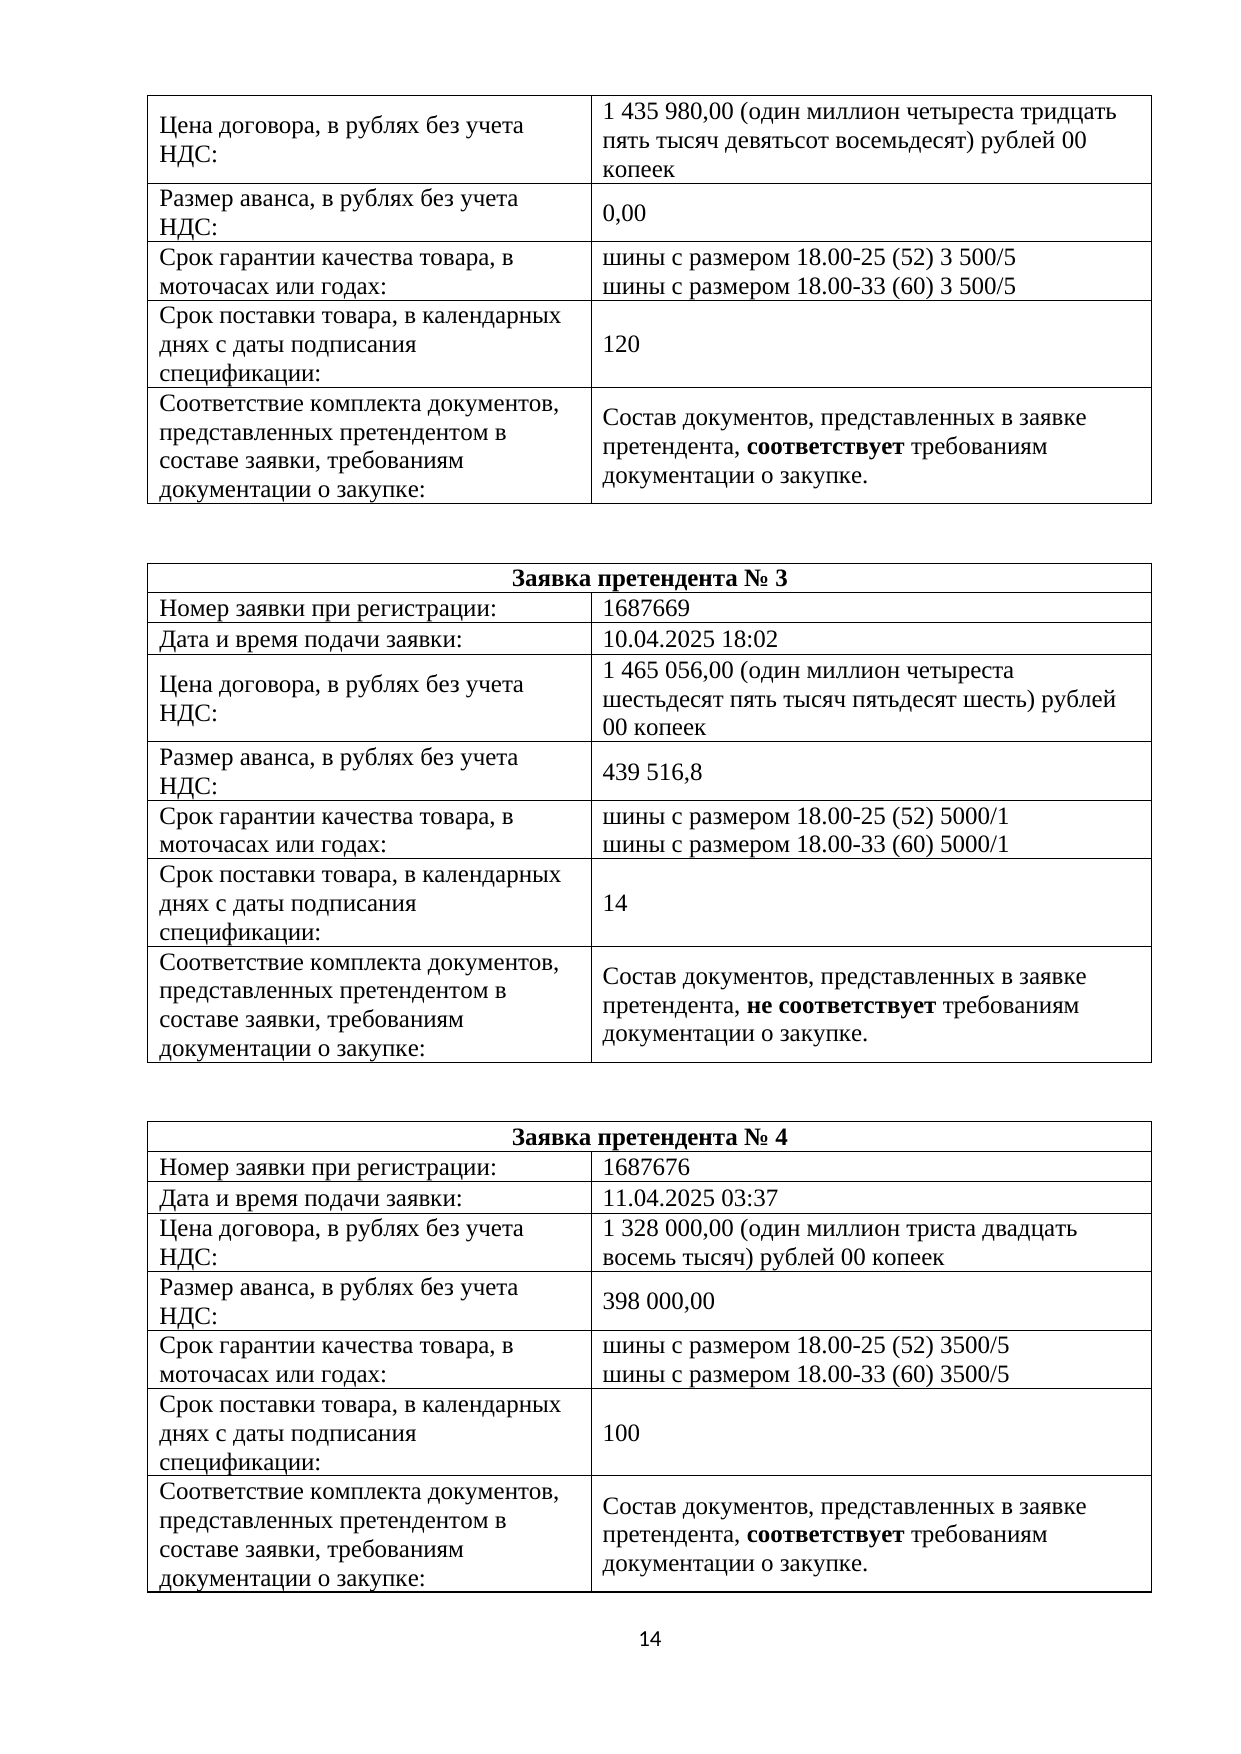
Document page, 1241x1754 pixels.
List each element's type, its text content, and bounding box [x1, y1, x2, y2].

table_cell 1 465 056,00 (один миллион четыреста шестьдесят пять тысяч пятьдесят шесть) рублей 00 копеек [592, 655, 1151, 741]
table_cell Размер аванса, в рублях без учета НДС: [148, 184, 591, 241]
table_cell 11.04.2025 03:37 [592, 1182, 1151, 1212]
table_cell Срок гарантии качества товара, в моточасах или годах: [148, 1331, 591, 1388]
table_cell 10.04.2025 18:02 [592, 623, 1151, 654]
table_cell Номер заявки при регистрации: [148, 593, 591, 622]
table_cell Срок поставки товара, в календарных днях с даты подписания спецификации: [148, 301, 591, 387]
table_cell Срок поставки товара, в календарных днях с даты подписания спецификации: [148, 1389, 591, 1475]
table_cell Соответствие комплекта документов, представленных претендентом в составе заявки, требованиям документации о закупке: [148, 388, 591, 503]
table_cell Соответствие комплекта документов, представленных претендентом в составе заявки, требованиям документации о закупке: [148, 947, 591, 1062]
table_header Заявка претендента № 4 [148, 1122, 1151, 1151]
table_cell 398 000,00 [592, 1272, 1151, 1329]
table_cell шины с размером 18.00-25 (52) 3500/5 шины с размером 18.00-33 (60) 3500/5 [592, 1331, 1151, 1388]
table_cell Цена договора, в рублях без учета НДС: [148, 96, 591, 182]
table_cell шины с размером 18.00-25 (52) 3 500/5 шины с размером 18.00-33 (60) 3 500/5 [592, 242, 1151, 299]
table_cell 1 435 980,00 (один миллион четыреста тридцать пять тысяч девятьсот восемьдесят) рублей 00 копеек [592, 96, 1151, 182]
table_cell Номер заявки при регистрации: [148, 1152, 591, 1181]
table_cell Дата и время подачи заявки: [148, 1182, 591, 1212]
table_cell Соответствие комплекта документов, представленных претендентом в составе заявки, требованиям документации о закупке: [148, 1476, 591, 1591]
table_cell Состав документов, представленных в заявке претендента, соответствует требованиям документации о закупке. [592, 1476, 1151, 1591]
table_cell 439 516,8 [592, 742, 1151, 800]
table_cell Срок гарантии качества товара, в моточасах или годах: [148, 801, 591, 858]
table_cell Состав документов, представленных в заявке претендента, не соответствует требованиям документации о закупке. [592, 947, 1151, 1062]
table_cell Дата и время подачи заявки: [148, 623, 591, 654]
table_cell Размер аванса, в рублях без учета НДС: [148, 1272, 591, 1329]
table_cell Цена договора, в рублях без учета НДС: [148, 1214, 591, 1271]
table_cell Срок поставки товара, в календарных днях с даты подписания спецификации: [148, 859, 591, 946]
table_cell Цена договора, в рублях без учета НДС: [148, 655, 591, 741]
table_cell 1687669 [592, 593, 1151, 622]
table_cell 1687676 [592, 1152, 1151, 1181]
table_header Заявка претендента № 3 [148, 564, 1151, 592]
table_cell шины с размером 18.00-25 (52) 5000/1 шины с размером 18.00-33 (60) 5000/1 [592, 801, 1151, 858]
table_cell 100 [592, 1389, 1151, 1475]
table_cell 14 [592, 859, 1151, 946]
table_cell 0,00 [592, 184, 1151, 241]
table_cell Состав документов, представленных в заявке претендента, соответствует требованиям документации о закупке. [592, 388, 1151, 503]
table_cell 120 [592, 301, 1151, 387]
table_cell 1 328 000,00 (один миллион триста двадцать восемь тысяч) рублей 00 копеек [592, 1214, 1151, 1271]
table_cell Размер аванса, в рублях без учета НДС: [148, 742, 591, 800]
table_cell Срок гарантии качества товара, в моточасах или годах: [148, 242, 591, 299]
